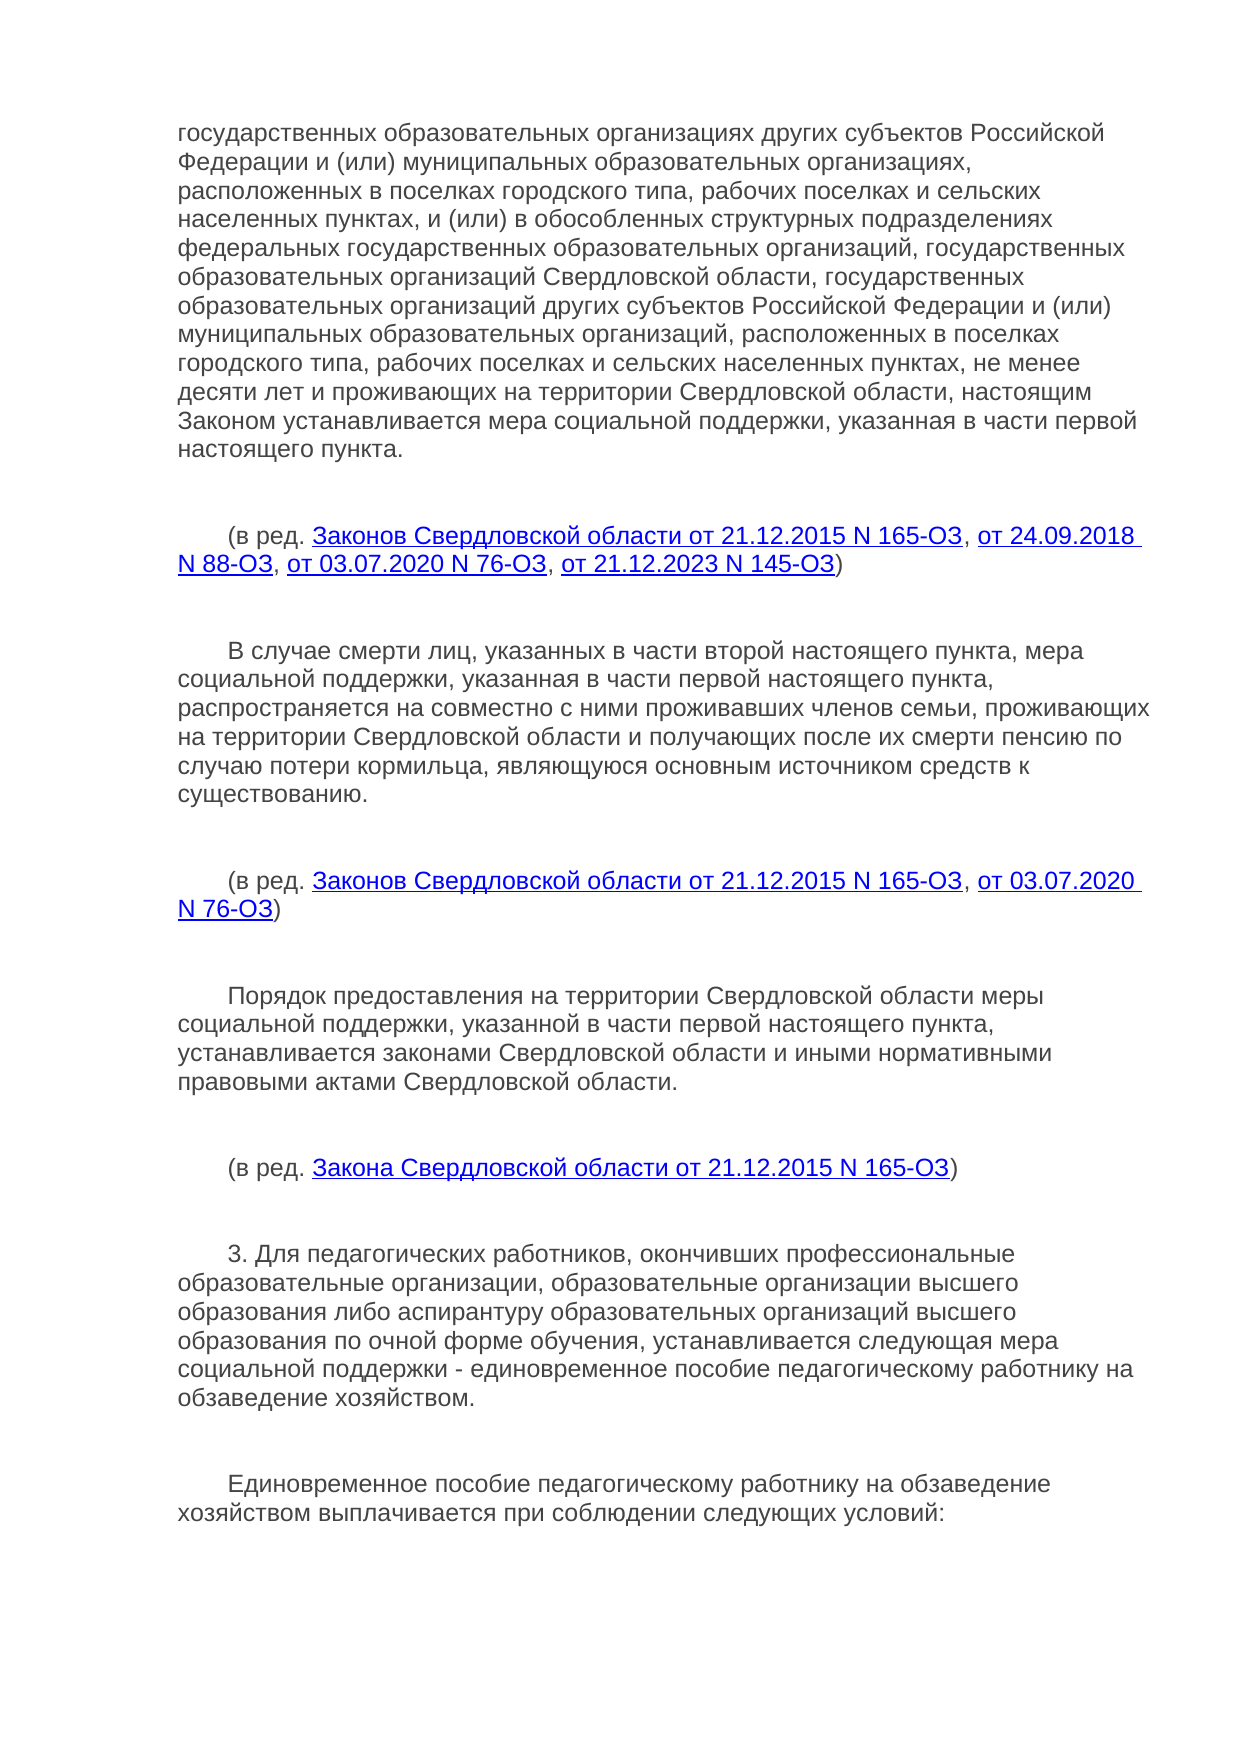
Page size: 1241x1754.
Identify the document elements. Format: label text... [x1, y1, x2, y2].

text (в ред. Закона Свердловской области от 21.12.2015 N 165-ОЗ) [177, 1153, 1152, 1211]
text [177, 118, 1152, 492]
text Единовременное пособие педагогическому работнику на обзаведение хозяйством выплачивается при соблюдении следующих условий: [177, 1469, 1152, 1556]
text (в ред. Законов Свердловской области от 21.12.2015 N 165-ОЗ, от 03.07.2020 N 76-ОЗ) [177, 866, 1152, 952]
text В случае смерти лиц, указанных в части второй настоящего пункта, мера социальной поддержки, указанная в части первой настоящего пункта, распространяется на совместно с ними проживавших членов семьи, проживающих на территории Свердловской области и получающих после их смерти пенсию по случаю потери кормильца, являющуюся основным источником средств к существованию. [177, 636, 1152, 837]
text Порядок предоставления на территории Свердловской области меры социальной поддержки, указанной в части первой настоящего пункта, устанавливается законами Свердловской области и иными нормативными правовыми актами Свердловской области. [177, 981, 1152, 1124]
text 3. Для педагогических работников, окончивших профессиональные образовательные организации, образовательные организации высшего образования либо аспирантуру образовательных организаций высшего образования по очной форме обучения, устанавливается следующая мера социальной поддержки - единовременное пособие педагогическому работнику на обзаведение хозяйством. [177, 1239, 1152, 1441]
text (в ред. Законов Свердловской области от 21.12.2015 N 165-ОЗ, от 24.09.2018 N 88-ОЗ, от 03.07.2020 N 76-ОЗ, от 21.12.2023 N 145-ОЗ) [177, 521, 1152, 607]
